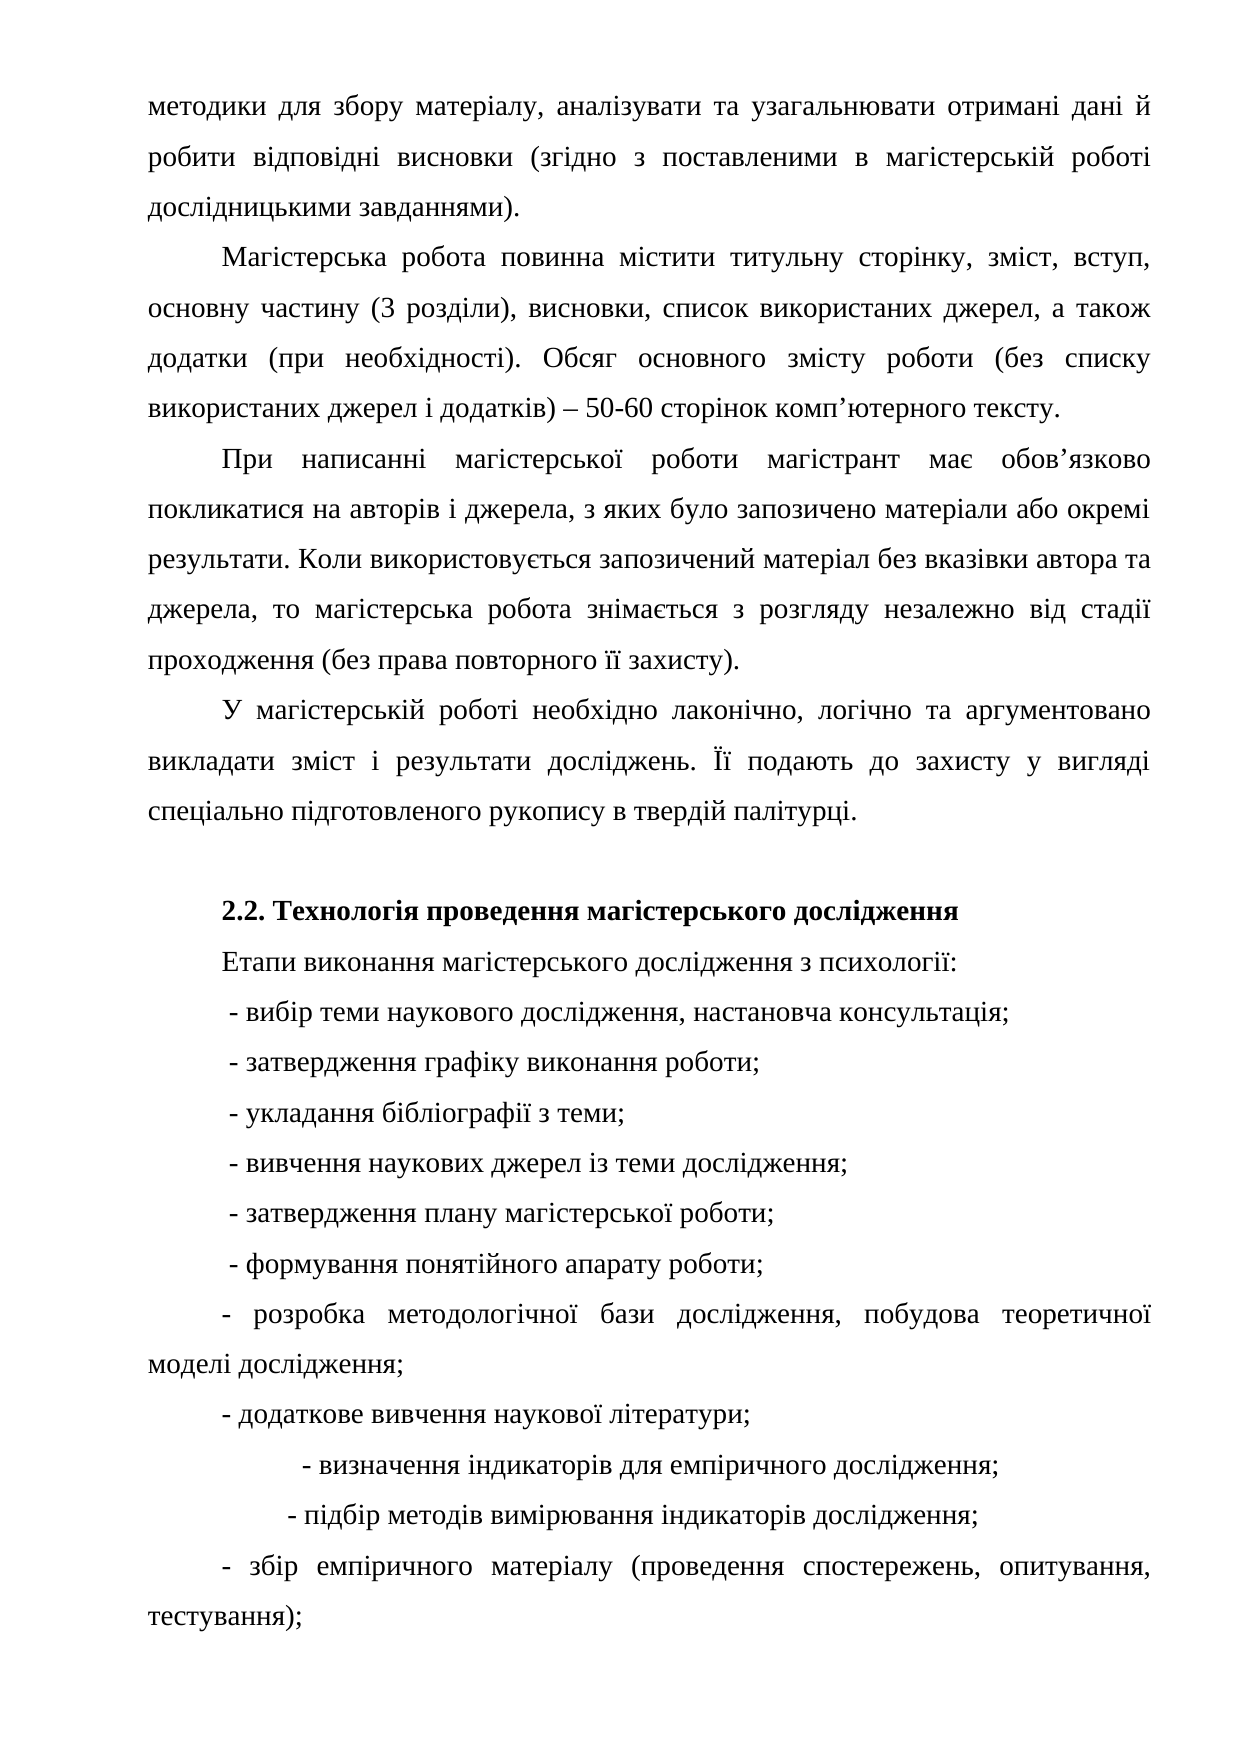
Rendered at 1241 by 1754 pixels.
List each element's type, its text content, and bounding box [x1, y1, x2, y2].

text - формування понятійного апарату роботи; [148, 1246, 1152, 1279]
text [148, 88, 1152, 223]
text - затвердження плану магістерської роботи; [148, 1195, 1152, 1229]
text - підбір методів вимірювання індикаторів дослідження; [148, 1497, 1152, 1531]
text - розробка методологічної бази дослідження, побудова теоретичної моделі дослідження; [148, 1296, 1152, 1380]
text Етапи виконання магістерського дослідження з психології: [148, 944, 1152, 977]
text - затвердження графіку виконання роботи; [148, 1044, 1152, 1078]
text - вивчення наукових джерел із теми дослідження; [148, 1145, 1152, 1179]
text Магістерська робота повинна містити титульну сторінку, зміст, вступ, основну частину (3 розділи), висновки, список використаних джерел, а також додатки (при необхідності). Обсяг основного змісту роботи (без списку використаних джерел і додатків) – 50-60 сторінок комп’ютерного тексту. [148, 239, 1152, 424]
text - збір емпіричного матеріалу (проведення спостережень, опитування, тестування); [148, 1548, 1152, 1631]
text 2.2. Технологія проведення магістерського дослідження [148, 893, 1152, 927]
text - визначення індикаторів для емпіричного дослідження; [148, 1447, 1152, 1481]
text У магістерській роботі необхідно лаконічно, логічно та аргументовано викладати зміст і результати досліджень. Її подають до захисту у вигляді спеціально підготовленого рукопису в твердій палітурці. [148, 692, 1152, 826]
text При написанні магістерської роботи магістрант має обов’язково покликатися на авторів і джерела, з яких було запозичено матеріали або окремі результати. Коли використовується запозичений матеріал без вказівки автора та джерела, то магістерська робота знімається з розгляду незалежно від стадії проходження (без права повторного її захисту). [148, 441, 1152, 676]
text - додаткове вивчення наукової літератури; [148, 1397, 1152, 1430]
text - укладання бібліографії з теми; [148, 1095, 1152, 1128]
text - вибір теми наукового дослідження, настановча консультація; [148, 994, 1152, 1028]
